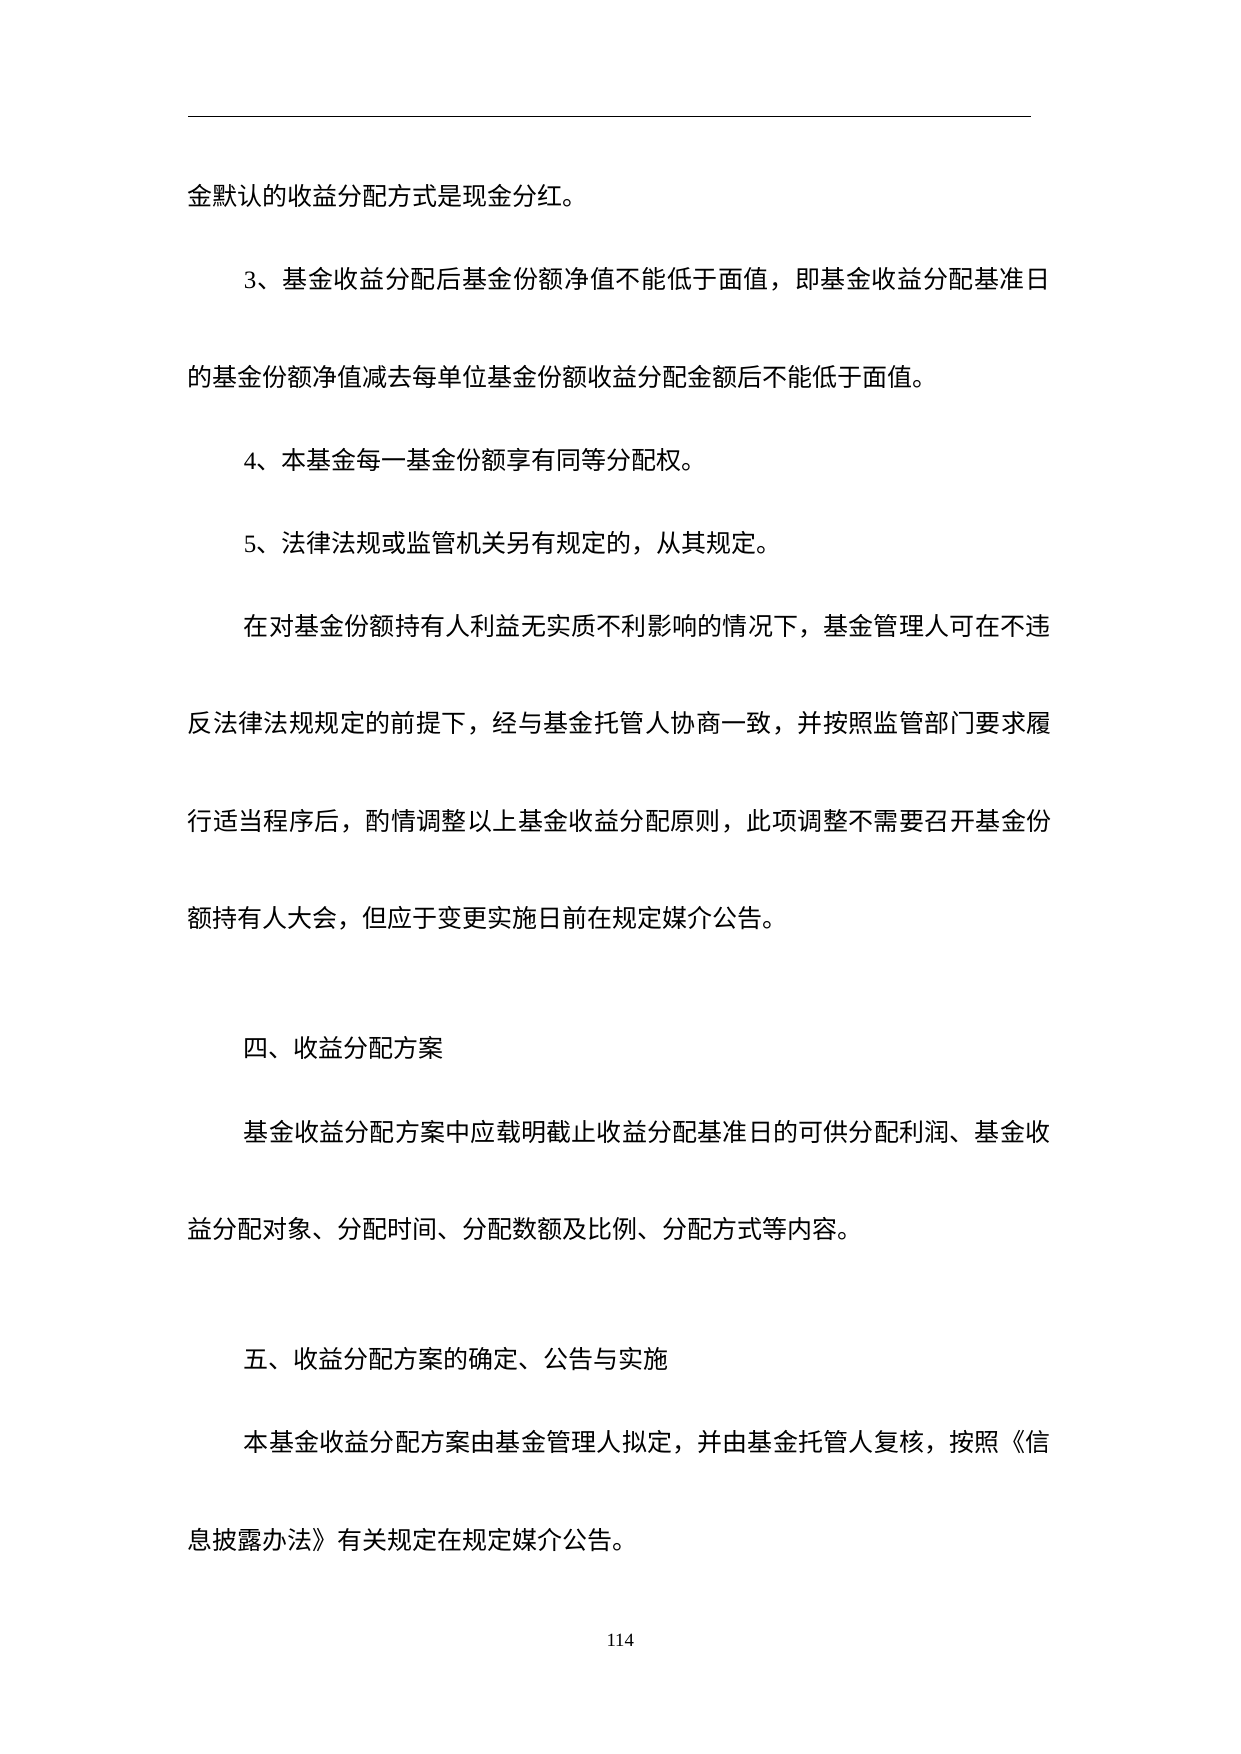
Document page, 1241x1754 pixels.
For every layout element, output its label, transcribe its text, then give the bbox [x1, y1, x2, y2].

text 基金收益分配方案中应载明截止收益分配基准日的可供分配利润、基金收益分配对象、分配时间、分配数额及比例、分配方式等内容。 [187, 1098, 1053, 1260]
text 在对基金份额持有人利益无实质不利影响的情况下，基金管理人可在不违反法律法规规定的前提下，经与基金托管人协商一致，并按照监管部门要求履行适当程序后，酌情调整以上基金收益分配原则，此项调整不需要召开基金份额持有人大会，但应于变更实施日前在规定媒介公告。 [187, 592, 1053, 949]
text 4、本基金每一基金份额享有同等分配权。 [187, 426, 1053, 491]
text 本基金收益分配方案由基金管理人拟定，并由基金托管人复核，按照《信息披露办法》有关规定在规定媒介公告。 [187, 1408, 1053, 1571]
text 四、收益分配方案 [187, 1014, 1053, 1079]
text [187, 162, 1053, 227]
text 3、基金收益分配后基金份额净值不能低于面值，即基金收益分配基准日的基金份额净值减去每单位基金份额收益分配金额后不能低于面值。 [187, 245, 1053, 408]
text 五、收益分配方案的确定、公告与实施 [187, 1325, 1053, 1390]
text 5、法律法规或监管机关另有规定的，从其规定。 [187, 509, 1053, 574]
